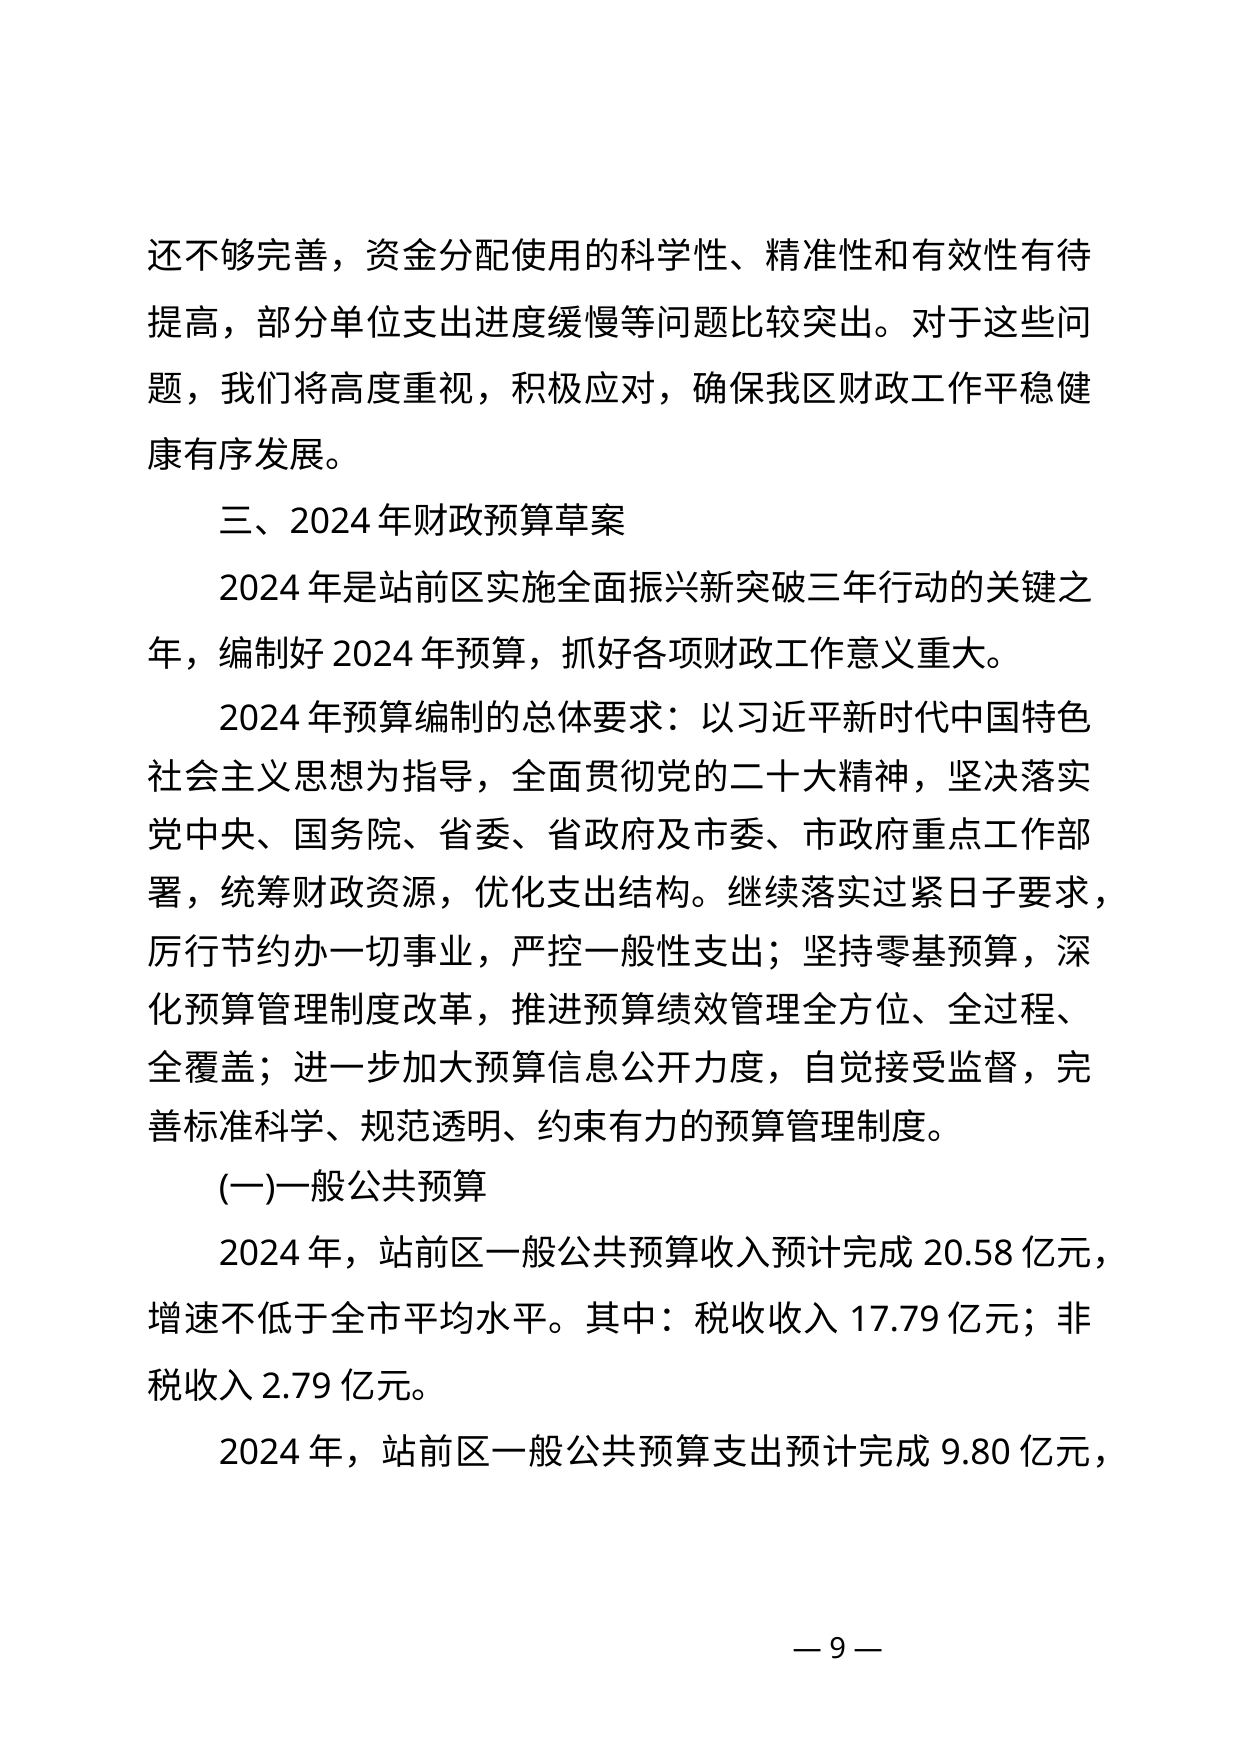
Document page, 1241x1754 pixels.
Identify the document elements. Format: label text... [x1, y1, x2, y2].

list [148, 220, 1093, 485]
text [148, 1416, 1093, 1482]
list (一)一般公共预算 [148, 1151, 1093, 1217]
text 2024年预算编制的总体要求：以习近平新时代中国特色社会主义思想为指导，全面贯彻党的二十大精神，坚决落实党中央、国务院、省委、省政府及市委、市政府重点工作部署，统筹财政资源，优化支出结构。继续落实过紧日子要求，厉行节约办一切事业，严控一般性支出；坚持零基预算，深化预算管理制度改革，推进预算绩效管理全方位、全过程、全覆盖；进一步加大预算信息公开力度，自觉接受监督，完善标准科学、规范透明、约束有力的预算管理制度。 [148, 684, 1093, 1151]
text 三、2024年财政预算草案 [148, 485, 1093, 552]
list 2024年是站前区实施全面振兴新突破三年行动的关键之年，编制好2024年预算，抓好各项财政工作意义重大。 [148, 552, 1093, 684]
list 2024年，站前区一般公共预算收入预计完成20.58亿元，增速不低于全市平均水平。其中：税收收入17.79亿元；非税收入2.79 亿元。 [148, 1217, 1093, 1416]
